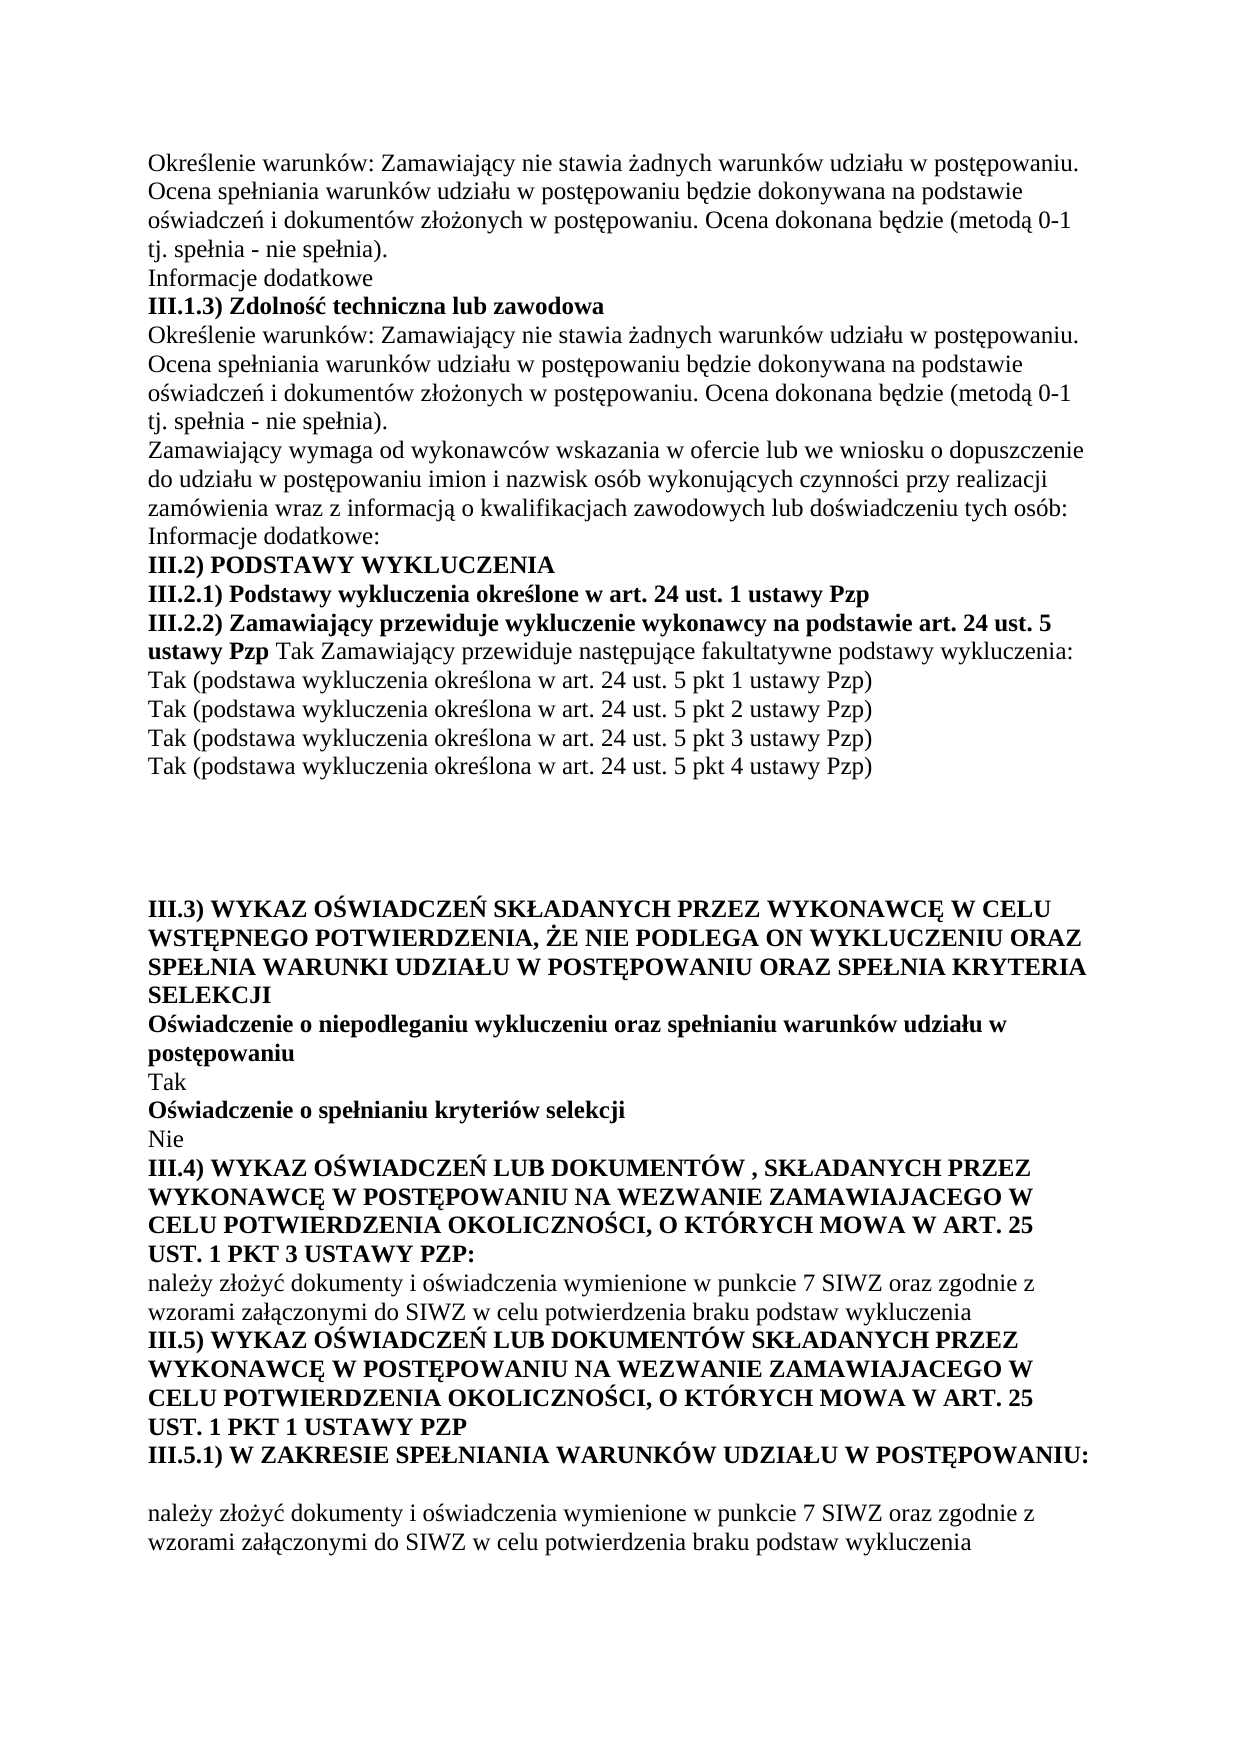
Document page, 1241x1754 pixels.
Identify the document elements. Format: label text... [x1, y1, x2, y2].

text III.5) WYKAZ OŚWIADCZEŃ LUB DOKUMENTÓW SKŁADANYCH PRZEZ WYKONAWCĘ W POSTĘPOWANIU NA WEZWANIE ZAMAWIAJACEGO W CELU POTWIERDZENIA OKOLICZNOŚCI, O KTÓRYCH MOWA W ART. 25 UST. 1 PKT 1 USTAWY PZP [148, 1326, 1093, 1441]
text III.3) WYKAZ OŚWIADCZEŃ SKŁADANYCH PRZEZ WYKONAWCĘ W CELU WSTĘPNEGO POTWIERDZENIA, ŻE NIE PODLEGA ON WYKLUCZENIU ORAZ SPEŁNIA WARUNKI UDZIAŁU W POSTĘPOWANIU ORAZ SPEŁNIA KRYTERIA SELEKCJI [148, 894, 1093, 1009]
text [148, 1441, 1093, 1556]
text III.4) WYKAZ OŚWIADCZEŃ LUB DOKUMENTÓW , SKŁADANYCH PRZEZ WYKONAWCĘ W POSTĘPOWANIU NA WEZWANIE ZAMAWIAJACEGO W CELU POTWIERDZENIA OKOLICZNOŚCI, O KTÓRYCH MOWA W ART. 25 UST. 1 PKT 3 USTAWY PZP: [148, 1153, 1093, 1268]
text Oświadczenie o niepodleganiu wykluczeniu oraz spełnianiu warunków udziału w postępowaniu Tak Oświadczenie o spełnianiu kryteriów selekcji Nie [148, 1009, 1093, 1153]
text III.2.1) Podstawy wykluczenia określone w art. 24 ust. 1 ustawy Pzp III.2.2) Zamawiający przewiduje wykluczenie wykonawcy na podstawie art. 24 ust. 5 ustawy Pzp Tak Zamawiający przewiduje następujące fakultatywne podstawy wykluczenia: Tak (podstawa wykluczenia określona w art. 24 ust. 5 pkt 1 ustawy Pzp) Tak (podstawa wykluczenia określona w art. 24 ust. 5 pkt 2 ustawy Pzp) Tak (podstawa wykluczenia określona w art. 24 ust. 5 pkt 3 ustawy Pzp) Tak (podstawa wykluczenia określona w art. 24 ust. 5 pkt 4 ustawy Pzp) [148, 579, 1093, 894]
text III.2) PODSTAWY WYKLUCZENIA [148, 550, 1093, 579]
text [148, 148, 1093, 550]
